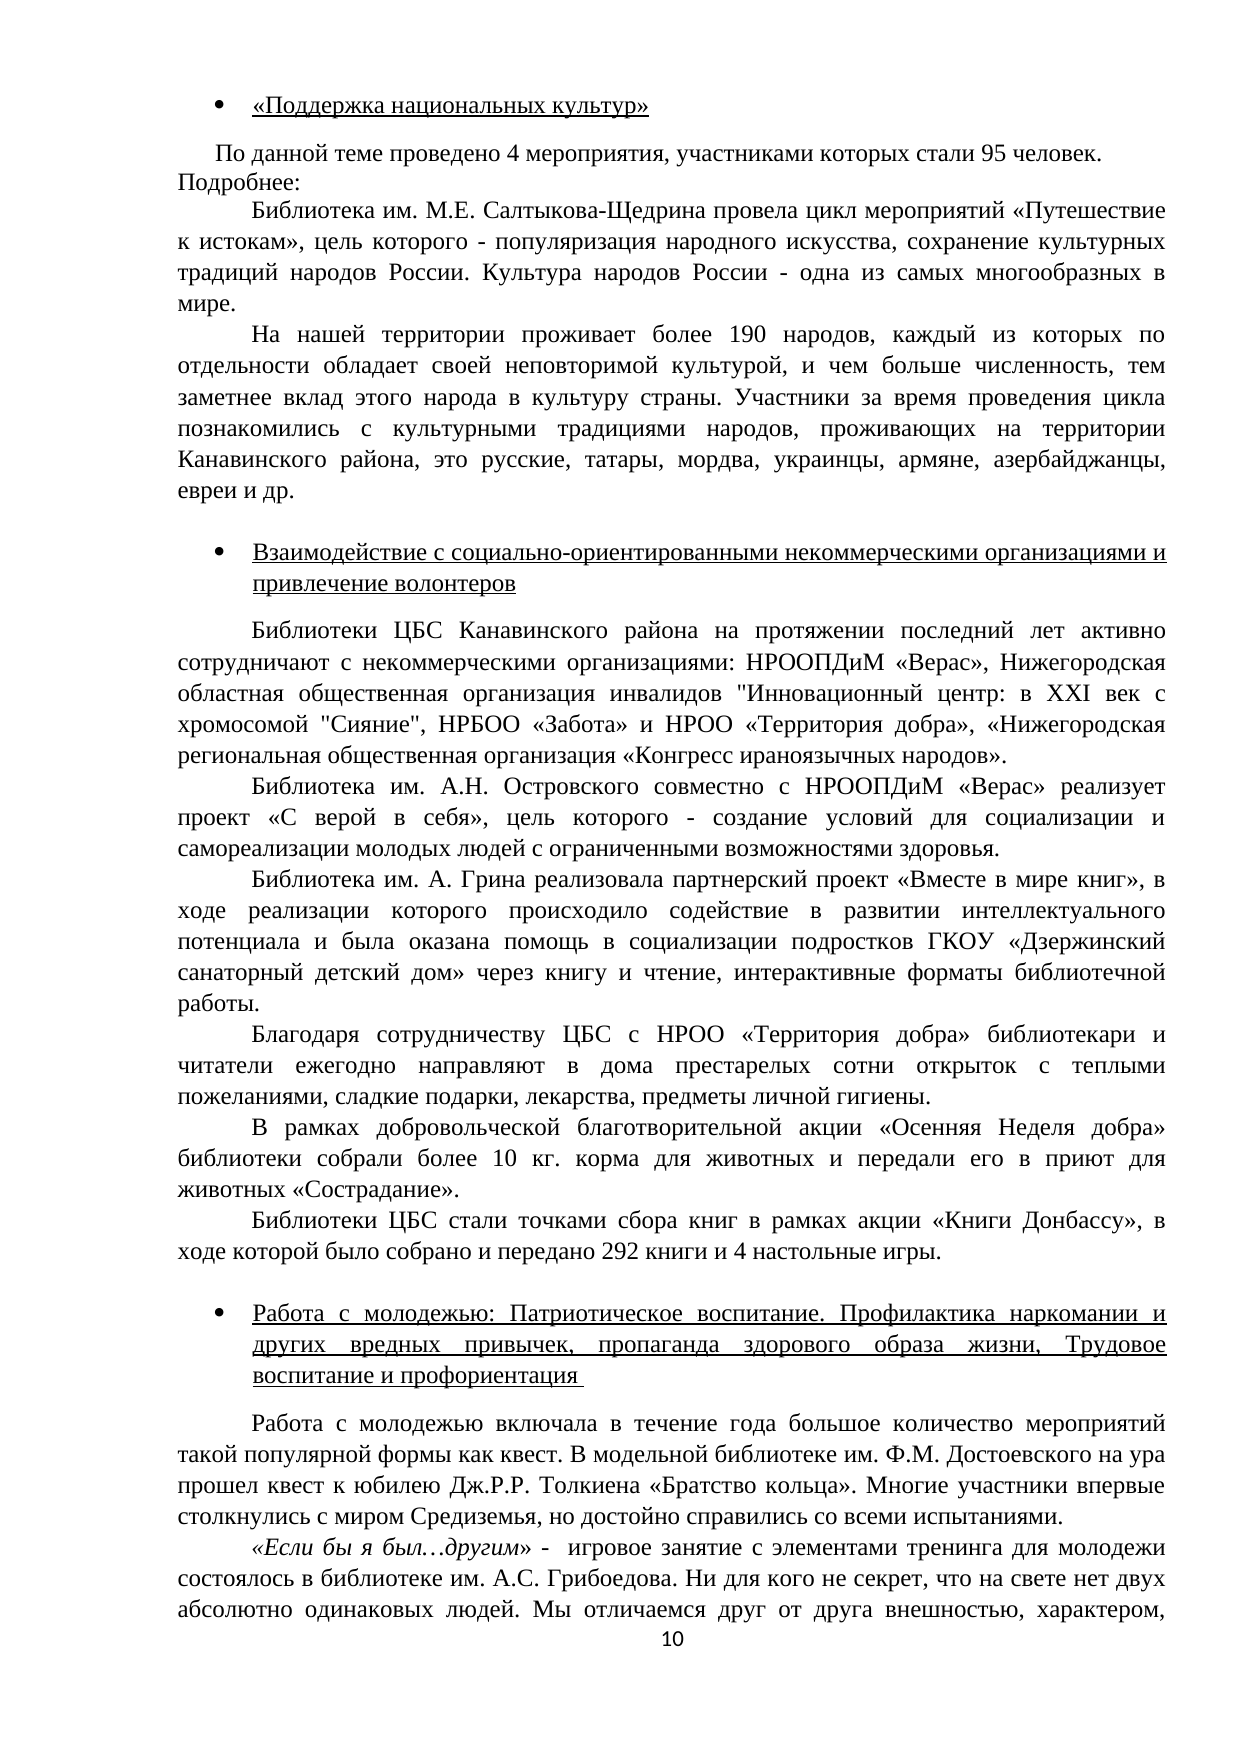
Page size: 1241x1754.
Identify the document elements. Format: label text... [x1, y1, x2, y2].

list Работа с молодежью: Патриотическое воспитание. Профилактика наркомании и других вредных привычек, пропаганда здорового образа жизни, Трудовое воспитание и профориентация [215, 1298, 1167, 1389]
text Библиотека им. М.Е. Салтыкова-Щедрина провела цикл мероприятий «Путешествие к истокам», цель которого - популяризация народного искусства, сохранение культурных традиций народов России. Культура народов России - одна из самых многообразных в мире. [177, 195, 1167, 317]
text На нашей территории проживает более 190 народов, каждый из которых по отдельности обладает своей неповторимой культурой, и чем больше численность, тем заметнее вклад этого народа в культуру страны. Участники за время проведения цикла познакомились с культурными традициями народов, проживающих на территории Канавинского района, это русские, татары, мордва, украинцы, армяне, азербайджанцы, евреи и др. [177, 319, 1167, 503]
text Библиотека им. А.Н. Островского совместно с НРООПДиМ «Верас» реализует проект «С верой в себя», цель которого - создание условий для социализации и самореализации молодых людей с ограниченными возможностями здоровья. [177, 771, 1167, 862]
text Подробнее: [177, 167, 1167, 195]
text Библиотеки ЦБС Канавинского района на протяжении последний лет активно сотрудничают с некоммерческими организациями: НРООПДиМ «Верас», Нижегородская областная общественная организация инвалидов "Инновационный центр: в XXI век с хромосомой "Сияние", НРБОО «Забота» и НРОО «Территория добра», «Нижегородская региональная общественная организация «Конгресс ираноязычных народов». [177, 616, 1167, 768]
text Благодаря сотрудничеству ЦБС с НРОО «Территория добра» библиотекари и читатели ежегодно направляют в дома престарелых сотни открыток с теплыми пожеланиями, сладкие подарки, лекарства, предметы личной гигиены. [177, 1019, 1167, 1110]
text Работа с молодежью включала в течение года большое количество мероприятий такой популярной формы как квест. В модельной библиотеке им. Ф.М. Достоевского на ура прошел квест к юбилею Дж.Р.Р. Толкиена «Братство кольца». Многие участники впервые столкнулись с миром Средиземья, но достойно справились со всеми испытаниями. [177, 1408, 1167, 1530]
text По данной теме проведено 4 мероприятия, участниками которых стали 95 человек. [177, 138, 1167, 167]
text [177, 1532, 1167, 1623]
list Взаимодействие с социально-ориентированными некоммерческими организациями и привлечение волонтеров [215, 537, 1167, 597]
text Библиотека им. А. Грина реализовала партнерский проект «Вместе в мире книг», в ходе реализации которого происходило содействие в развитии интеллектуального потенциала и была оказана помощь в социализации подростков ГКОУ «Дзержинский санаторный детский дом» через книгу и чтение, интерактивные форматы библиотечной работы. [177, 864, 1167, 1017]
list «Поддержка национальных культур» [215, 90, 1167, 119]
text В рамках добровольческой благотворительной акции «Осенняя Неделя добра» библиотеки собрали более 10 кг. корма для животных и передали его в приют для животных «Сострадание». [177, 1112, 1167, 1203]
text Библиотеки ЦБС стали точками сбора книг в рамках акции «Книги Донбассу», в ходе которой было собрано и передано 292 книги и 4 настольные игры. [177, 1205, 1167, 1265]
